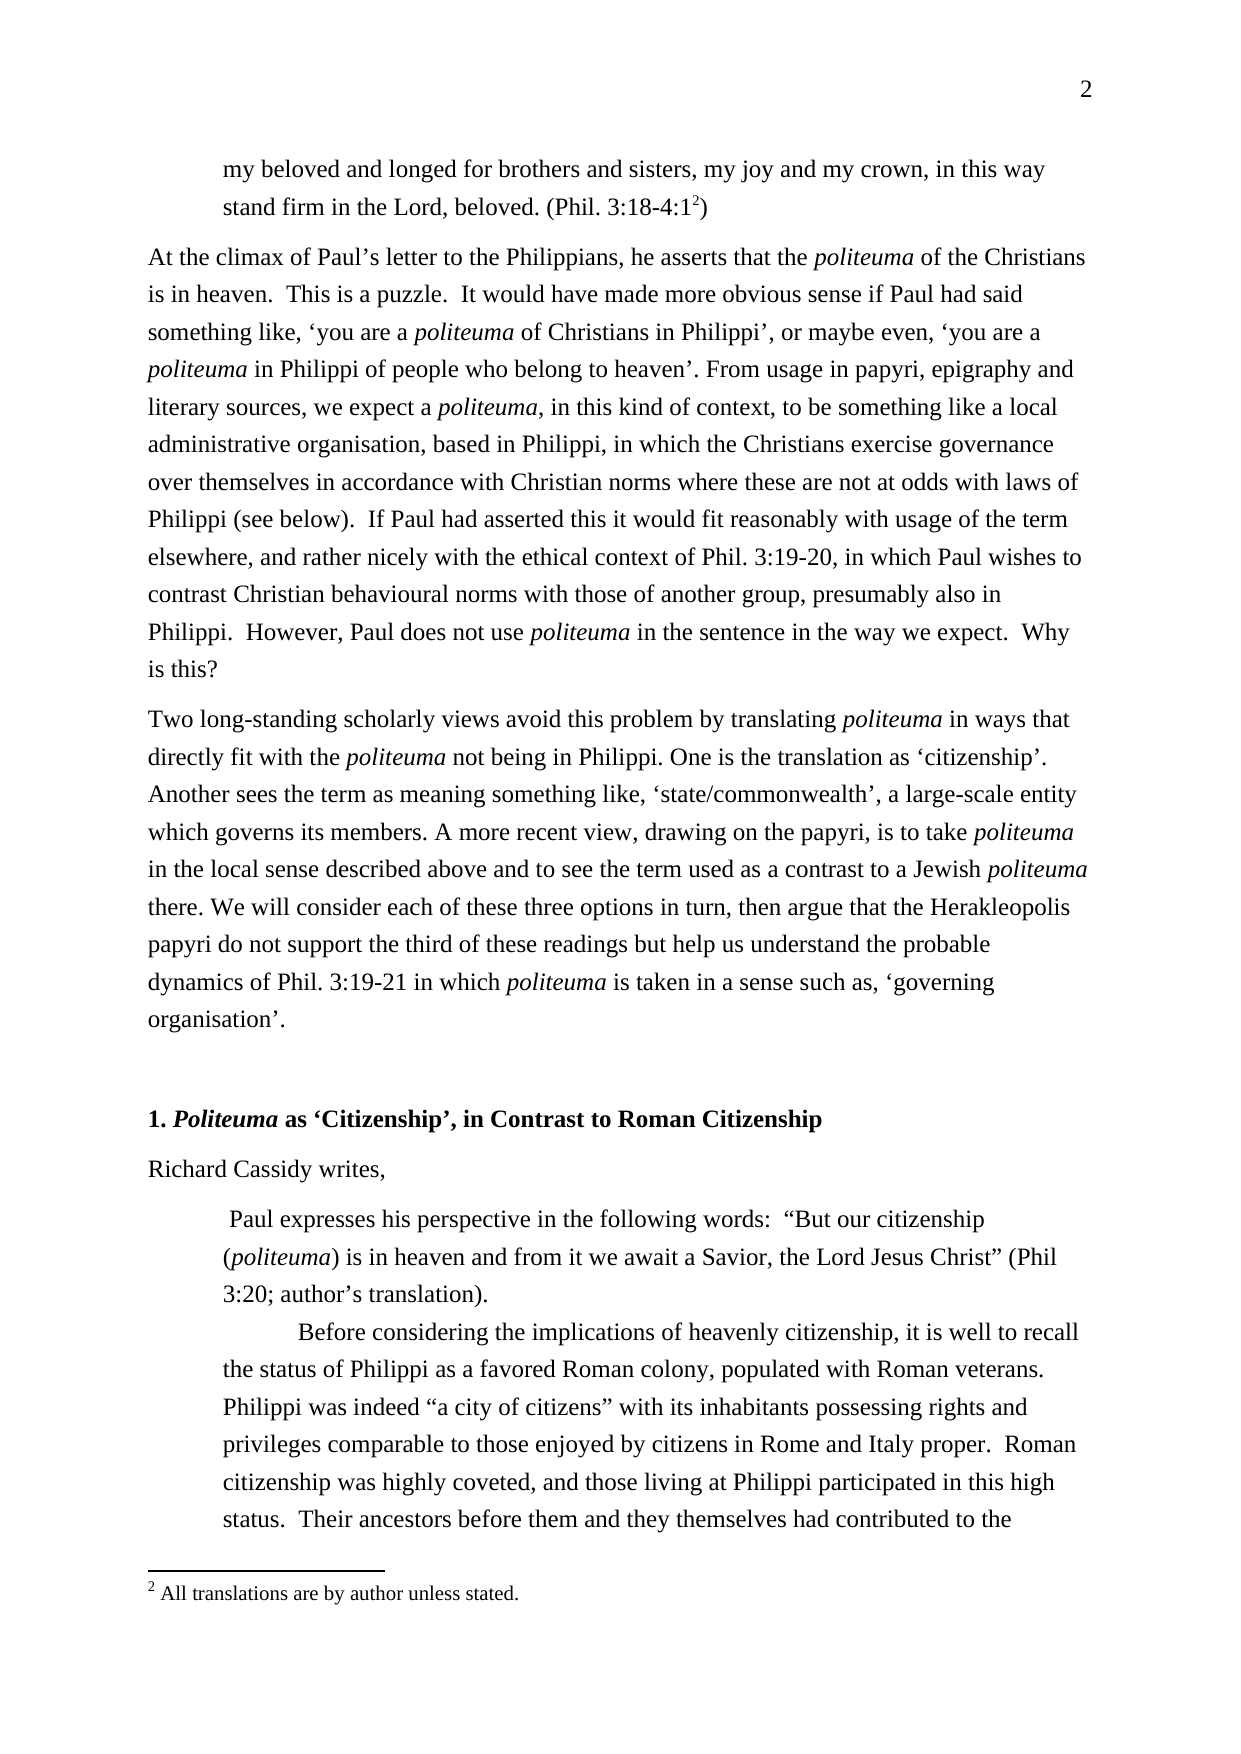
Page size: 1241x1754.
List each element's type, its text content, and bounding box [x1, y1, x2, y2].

text Two long-standing scholarly views avoid this problem by translating politeuma in ways that directly fit with the politeuma not being in Philippi. One is the translation as ‘citizenship’. Another sees the term as meaning something like, ‘state/commonwealth’, a large-scale entity which governs its members. A more recent view, drawing on the papyri, is to take politeuma in the local sense described above and to see the term used as a contrast to a Jewish politeuma there. We will consider each of these three options in turn, then argue that the Herakleopolis papyri do not support the third of these readings but help us understand the probable dynamics of Phil. 3:19-21 in which politeuma is taken in a sense such as, ‘governing organisation’. [148, 698, 1092, 1035]
text At the climax of Paul’s letter to the Philippians, he asserts that the politeuma of the Christians is in heaven. This is a puzzle. It would have made more obvious sense if Paul had said something like, ‘you are a politeuma of Christians in Philippi’, or maybe even, ‘you are a politeuma in Philippi of people who belong to heaven’. From usage in papyri, epigraphy and literary sources, we expect a politeuma, in this kind of context, to be something like a local administrative organisation, based in Philippi, in which the Christians exercise governance over themselves in accordance with Christian norms where these are not at odds with laws of Philippi (see below). If Paul had asserted this it would fit reasonably with usage of the term elsewhere, and rather nicely with the ethical context of Phil. 3:19-20, in which Paul wishes to contrast Christian behavioural norms with those of another group, presumably also in Philippi. However, Paul does not use politeuma in the sentence in the way we expect. Why is this? [148, 235, 1092, 685]
text Richard Cassidy writes, [148, 1148, 1092, 1185]
text 1. Politeuma as ‘Citizenship’, in Contrast to Roman Citizenship [148, 1098, 1092, 1135]
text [223, 1198, 1092, 1535]
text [223, 148, 1092, 223]
